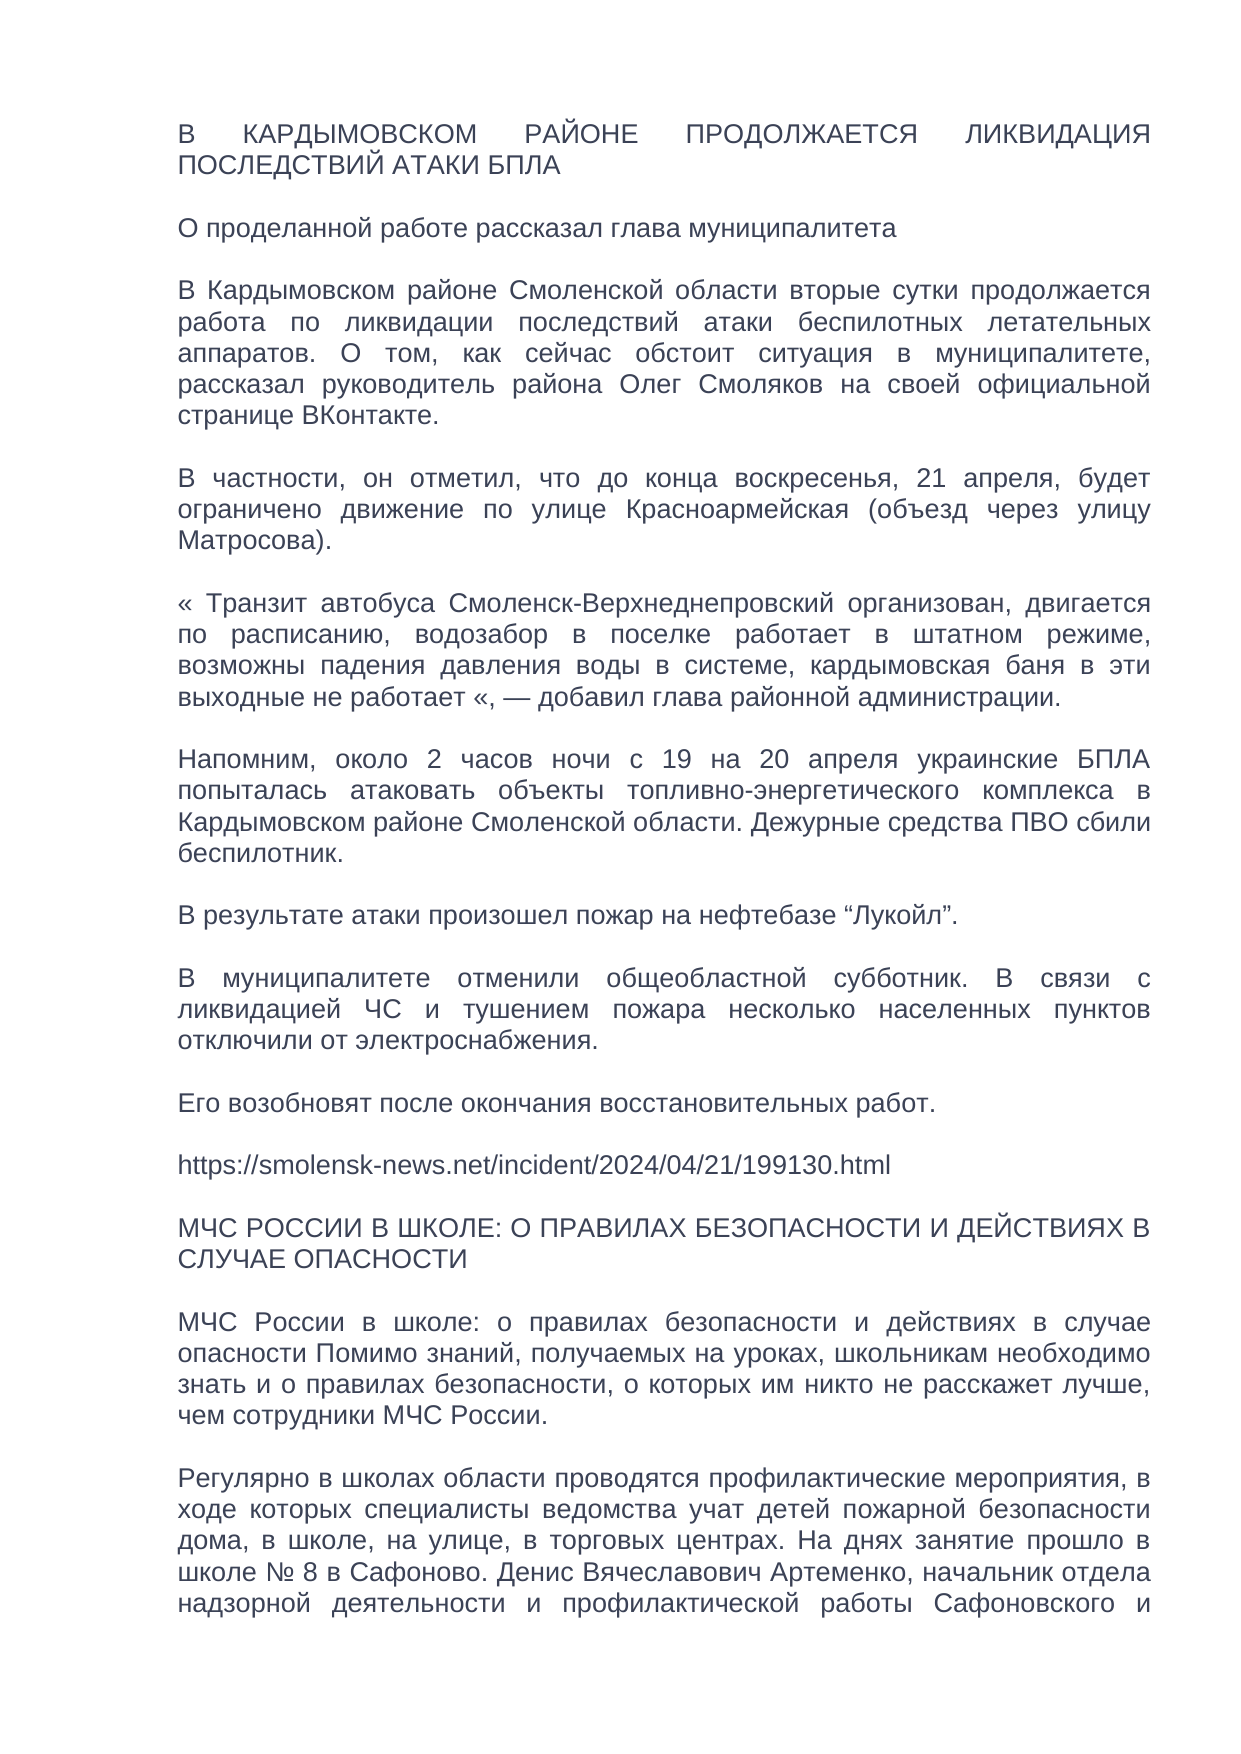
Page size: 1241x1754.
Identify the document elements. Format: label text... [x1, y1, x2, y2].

text Его возобновят после окончания восстановительных работ. [177, 1087, 1152, 1118]
text Напомним, около 2 часов ночи с 19 на 20 апреля украинские БПЛА попыталась атаковать объекты топливно-энергетического комплекса в Кардымовском районе Смоленской области. Дежурные средства ПВО сбили беспилотник. [177, 743, 1152, 868]
text В муниципалитете отменили общеобластной субботник. В связи с ликвидацией ЧС и тушением пожара несколько населенных пунктов отключили от электроснабжения. [177, 962, 1152, 1056]
text МЧС РОССИИ В ШКОЛЕ: О ПРАВИЛАХ БЕЗОПАСНОСТИ И ДЕЙСТВИЯХ В СЛУЧАЕ ОПАСНОСТИ [177, 1212, 1152, 1274]
text В Кардымовском районе Смоленской области вторые сутки продолжается работа по ликвидации последствий атаки беспилотных летательных аппаратов. О том, как сейчас обстоит ситуация в муниципалитете, рассказал руководитель района Олег Смоляков на своей официальной странице ВКонтакте. [177, 274, 1152, 431]
text О проделанной работе рассказал глава муниципалитета [177, 212, 1152, 243]
text МЧС России в школе: о правилах безопасности и действиях в случае опасности Помимо знаний, получаемых на уроках, школьникам необходимо знать и о правилах безопасности, о которых им никто не расскажет лучше, чем сотрудники МЧС России. [177, 1306, 1152, 1431]
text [177, 1462, 1152, 1618]
text https://smolensk-news.net/incident/2024/04/21/199130.html [177, 1149, 1152, 1181]
text В КАРДЫМОВСКОМ РАЙОНЕ ПРОДОЛЖАЕТСЯ ЛИКВИДАЦИЯ ПОСЛЕДСТВИЙ АТАКИ БПЛА [177, 118, 1152, 181]
text В частности, он отметил, что до конца воскресенья, 21 апреля, будет ограничено движение по улице Красноармейская (объезд через улицу Матросова). [177, 462, 1152, 556]
text В результате атаки произошел пожар на нефтебазе “Лукойл”. [177, 899, 1152, 931]
text « Транзит автобуса Смоленск-Верхнеднепровский организован, двигается по расписанию, водозабор в поселке работает в штатном режиме, возможны падения давления воды в системе, кардымовская баня в эти выходные не работает «, — добавил глава районной администрации. [177, 587, 1152, 712]
